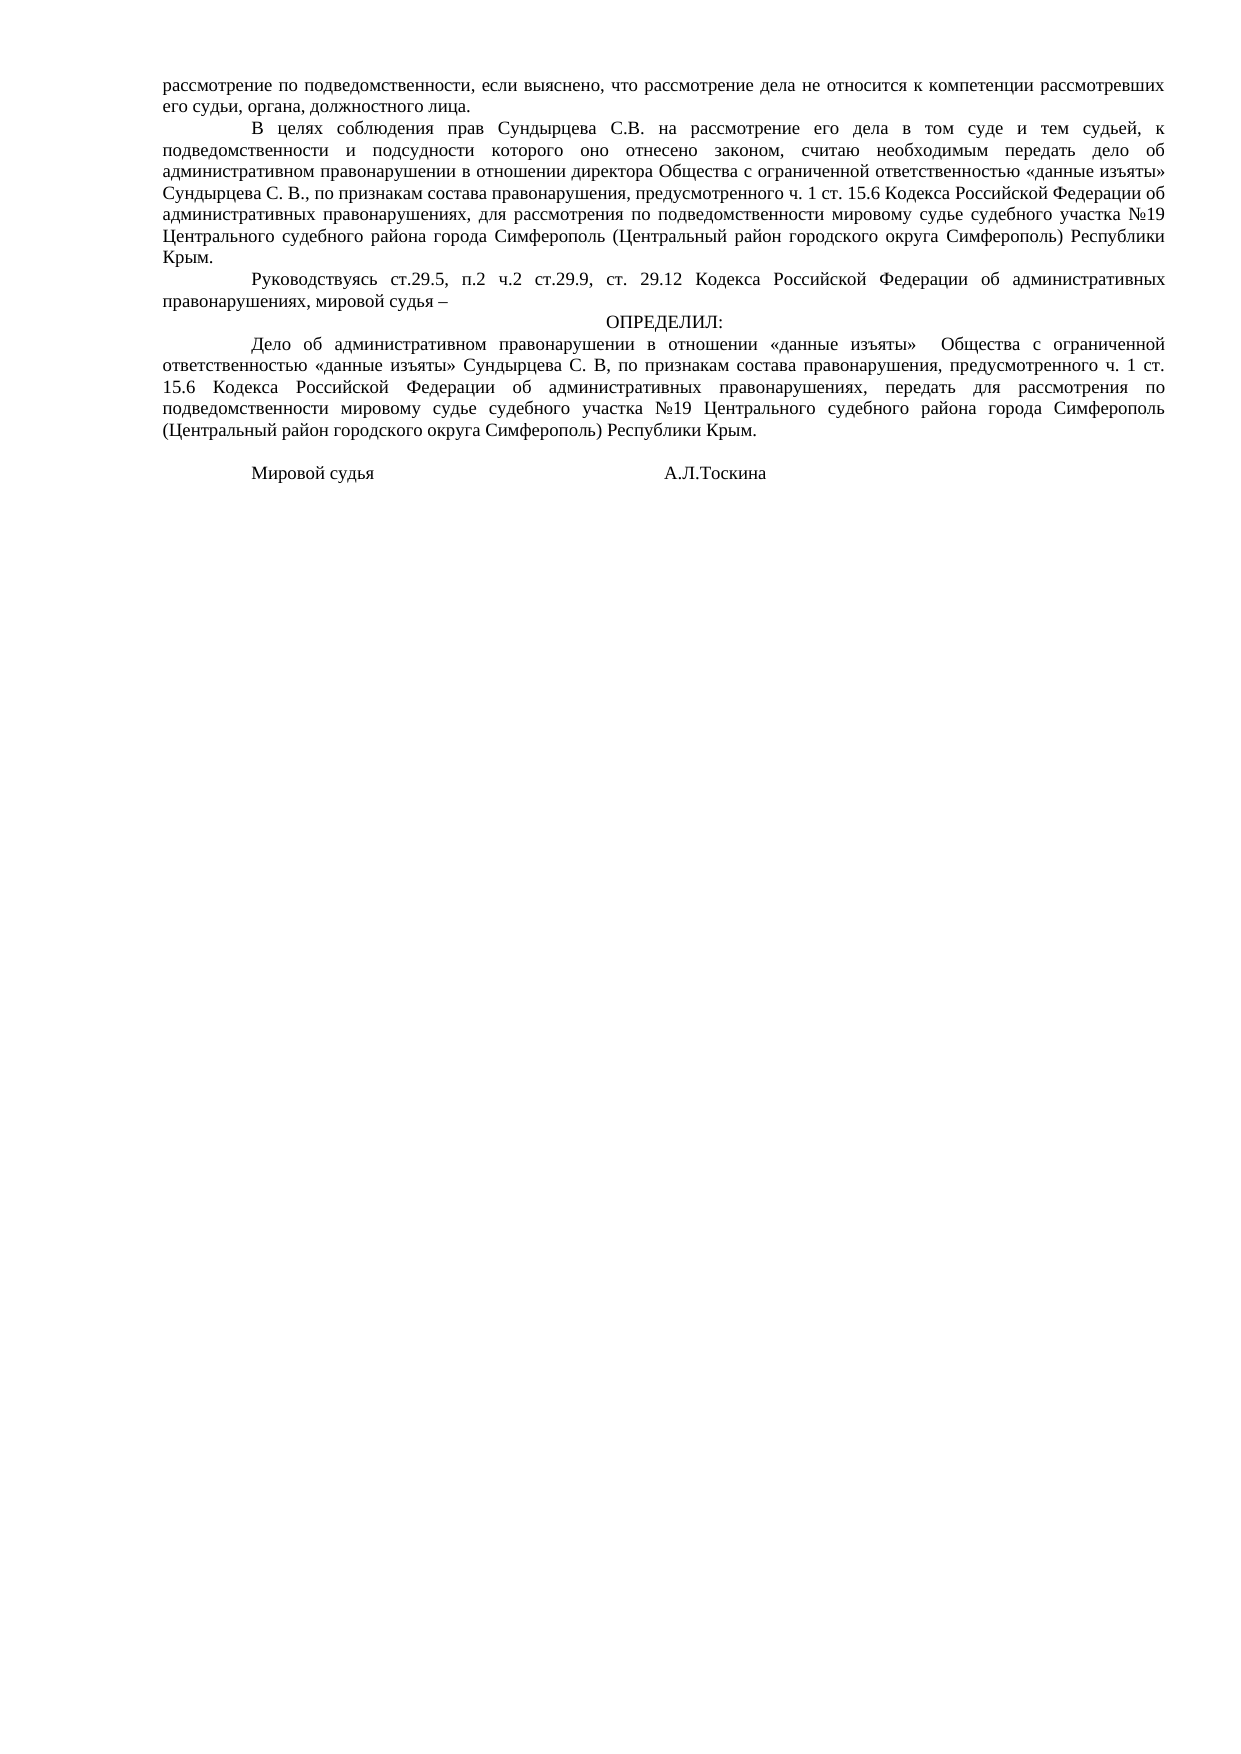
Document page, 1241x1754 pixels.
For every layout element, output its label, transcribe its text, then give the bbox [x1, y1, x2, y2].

text В целях соблюдения прав Сундырцева С.В. на рассмотрение его дела в том суде и тем судьей, к подведомственности и подсудности которого оно отнесено законом, считаю необходимым передать дело об административном правонарушении в отношении директора Общества с ограниченной ответственностью «данные изъяты» Сундырцева С. В., по признакам состава правонарушения, предусмотренного ч. 1 ст. 15.6 Кодекса Российской Федерации об административных правонарушениях, для рассмотрения по подведомственности мировому судье судебного участка №19 Центрального судебного района города Симферополь (Центральный район городского округа Симферополь) Республики Крым. [162, 117, 1167, 268]
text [162, 74, 1167, 117]
text Мировой судья А.Л.Тоскина [162, 462, 1167, 483]
text Руководствуясь ст.29.5, п.2 ч.2 ст.29.9, ст. 29.12 Кодекса Российской Федерации об административных правонарушениях, мировой судья – [162, 268, 1167, 311]
text ОПРЕДЕЛИЛ: [162, 311, 1167, 333]
text Дело об административном правонарушении в отношении «данные изъяты» Общества с ограниченной ответственностью «данные изъяты» Сундырцева С. В, по признакам состава правонарушения, предусмотренного ч. 1 ст. 15.6 Кодекса Российской Федерации об административных правонарушениях, передать для рассмотрения по подведомственности мировому судье судебного участка №19 Центрального судебного района города Симферополь (Центральный район городского округа Симферополь) Республики Крым. [162, 333, 1167, 440]
